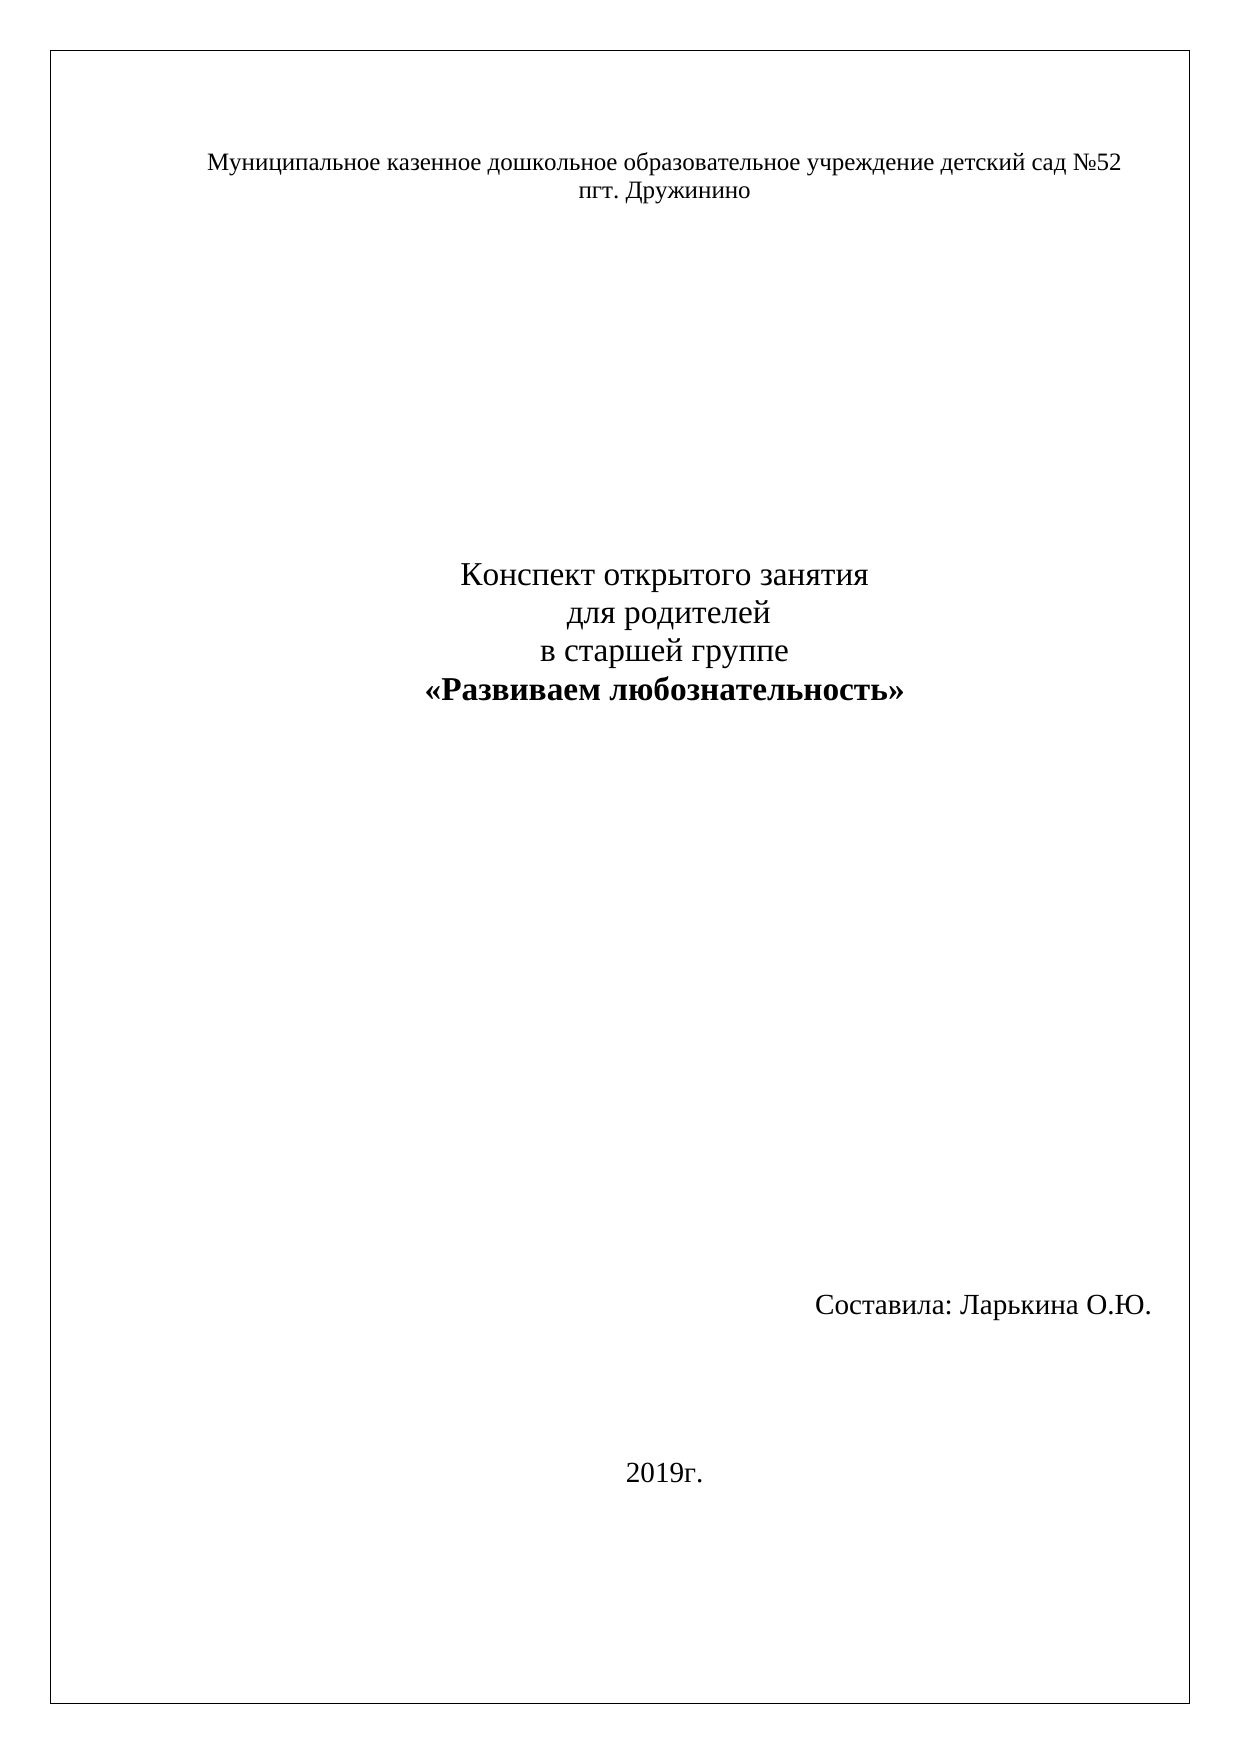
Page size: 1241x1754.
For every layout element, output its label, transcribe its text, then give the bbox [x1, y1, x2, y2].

text Составила: Ларькина О.Ю. [177, 1287, 1152, 1321]
text 2019г. [177, 1455, 1152, 1488]
text Муниципальное казенное дошкольное образовательное учреждение детский сад №52 [177, 147, 1152, 176]
text «Развиваем любознательность» [177, 669, 1152, 707]
text в старшей группе [177, 631, 1152, 669]
text для родителей [177, 592, 1152, 631]
text пгт. Дружинино [177, 176, 1152, 204]
text Конспект открытого занятия [177, 554, 1152, 592]
